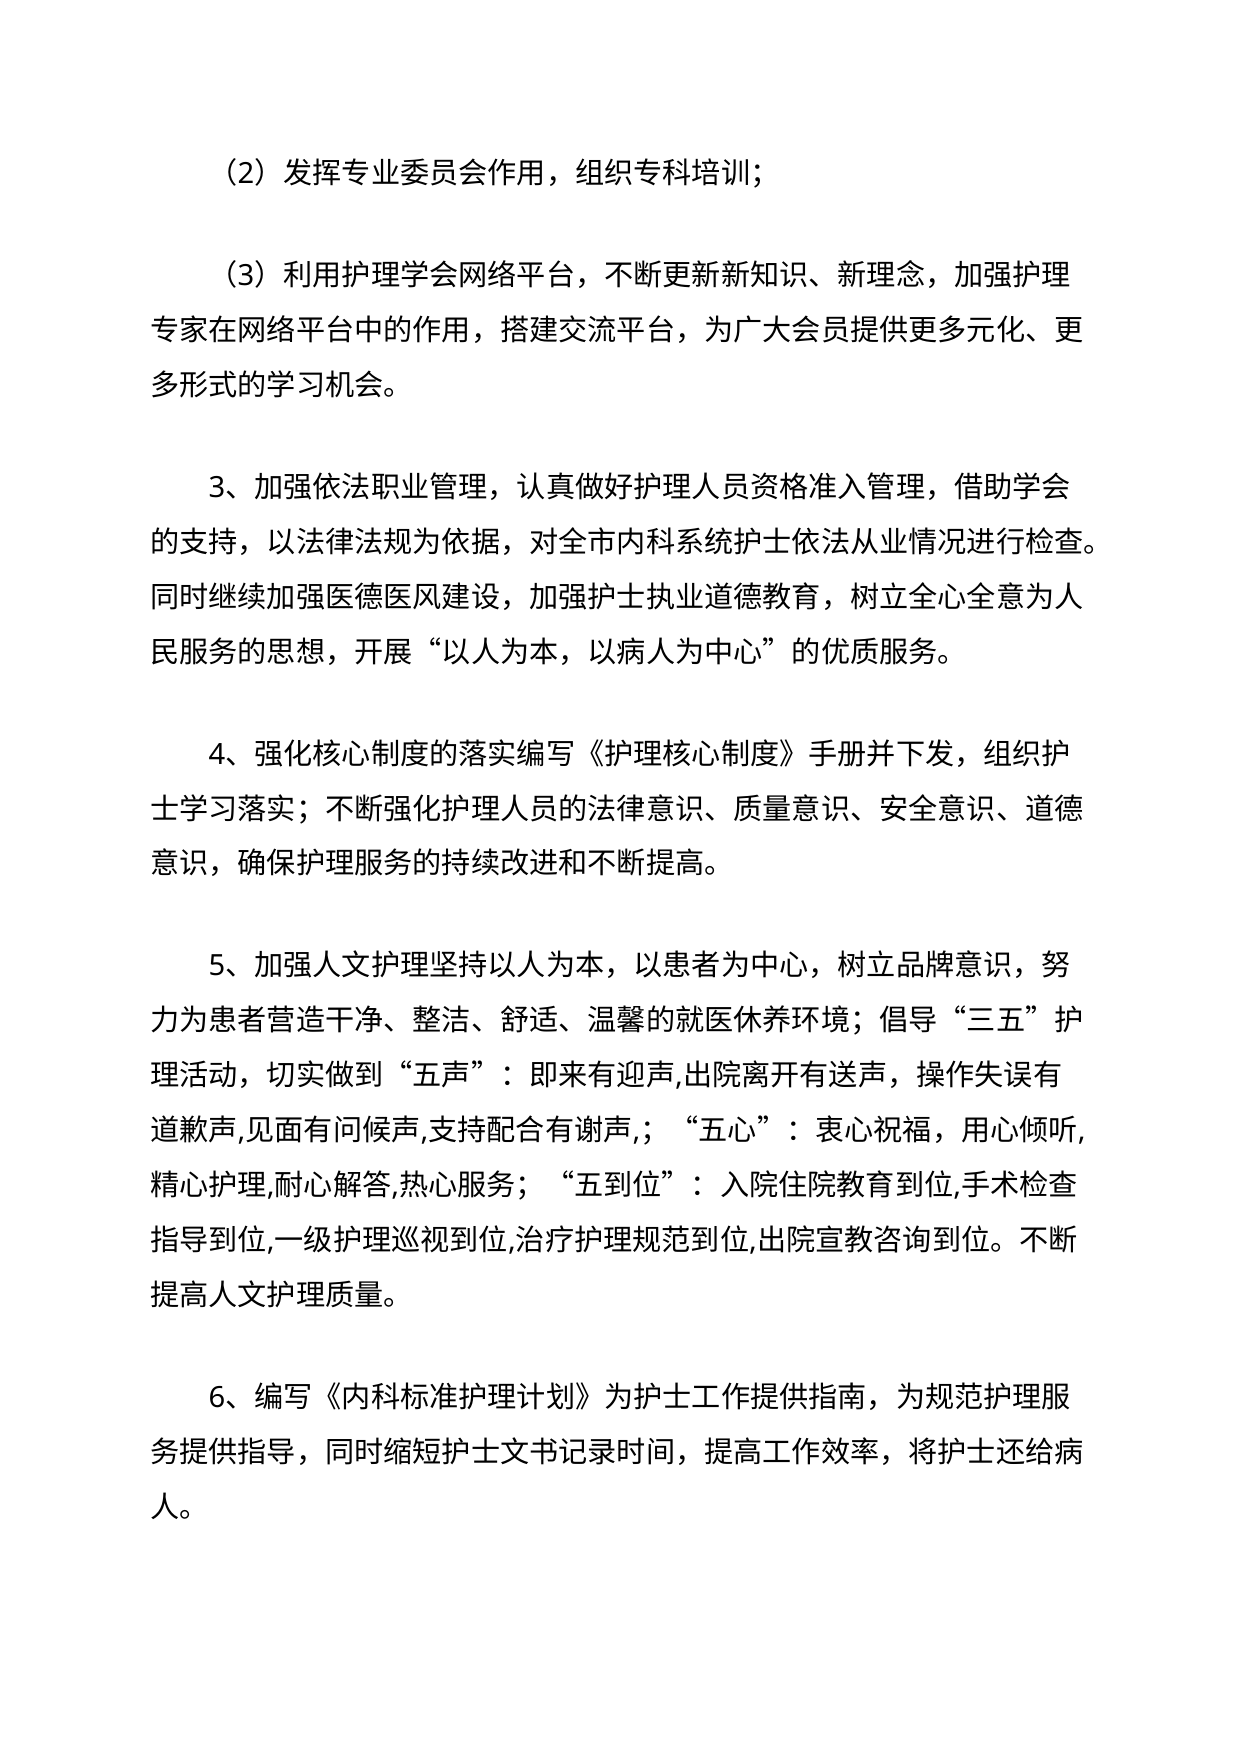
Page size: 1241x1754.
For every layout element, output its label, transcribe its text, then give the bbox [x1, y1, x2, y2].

text 4、强化核心制度的落实编写《护理核心制度》手册并下发，组织护士学习落实；不断强化护理人员的法律意识、质量意识、安全意识、道德意识，确保护理服务的持续改进和不断提高。 [150, 730, 1090, 882]
text 3、加强依法职业管理，认真做好护理人员资格准入管理，借助学会的支持，以法律法规为依据，对全市内科系统护士依法从业情况进行检查。同时继续加强医德医风建设，加强护士执业道德教育，树立全心全意为人民服务的思想，开展“以人为本，以病人为中心”的优质服务。 [150, 464, 1090, 671]
text （2）发挥专业委员会作用，组织专科培训； [150, 150, 1090, 192]
text （3）利用护理学会网络平台，不断更新新知识、新理念，加强护理专家在网络平台中的作用，搭建交流平台，为广大会员提供更多元化、更多形式的学习机会。 [150, 252, 1090, 404]
text 6、编写《内科标准护理计划》为护士工作提供指南，为规范护理服务提供指导，同时缩短护士文书记录时间，提高工作效率，将护士还给病人。 [150, 1373, 1090, 1526]
text 5、加强人文护理坚持以人为本，以患者为中心，树立品牌意识，努力为患者营造干净、整洁、舒适、温馨的就医休养环境；倡导“三五”护理活动，切实做到“五声”：即来有迎声,出院离开有送声，操作失误有道歉声,见面有问候声,支持配合有谢声,；“五心”：衷心祝福，用心倾听,精心护理,耐心解答,热心服务；“五到位”：入院住院教育到位,手术检查指导到位,一级护理巡视到位,治疗护理规范到位,出院宣教咨询到位。不断提高人文护理质量。 [150, 942, 1090, 1314]
